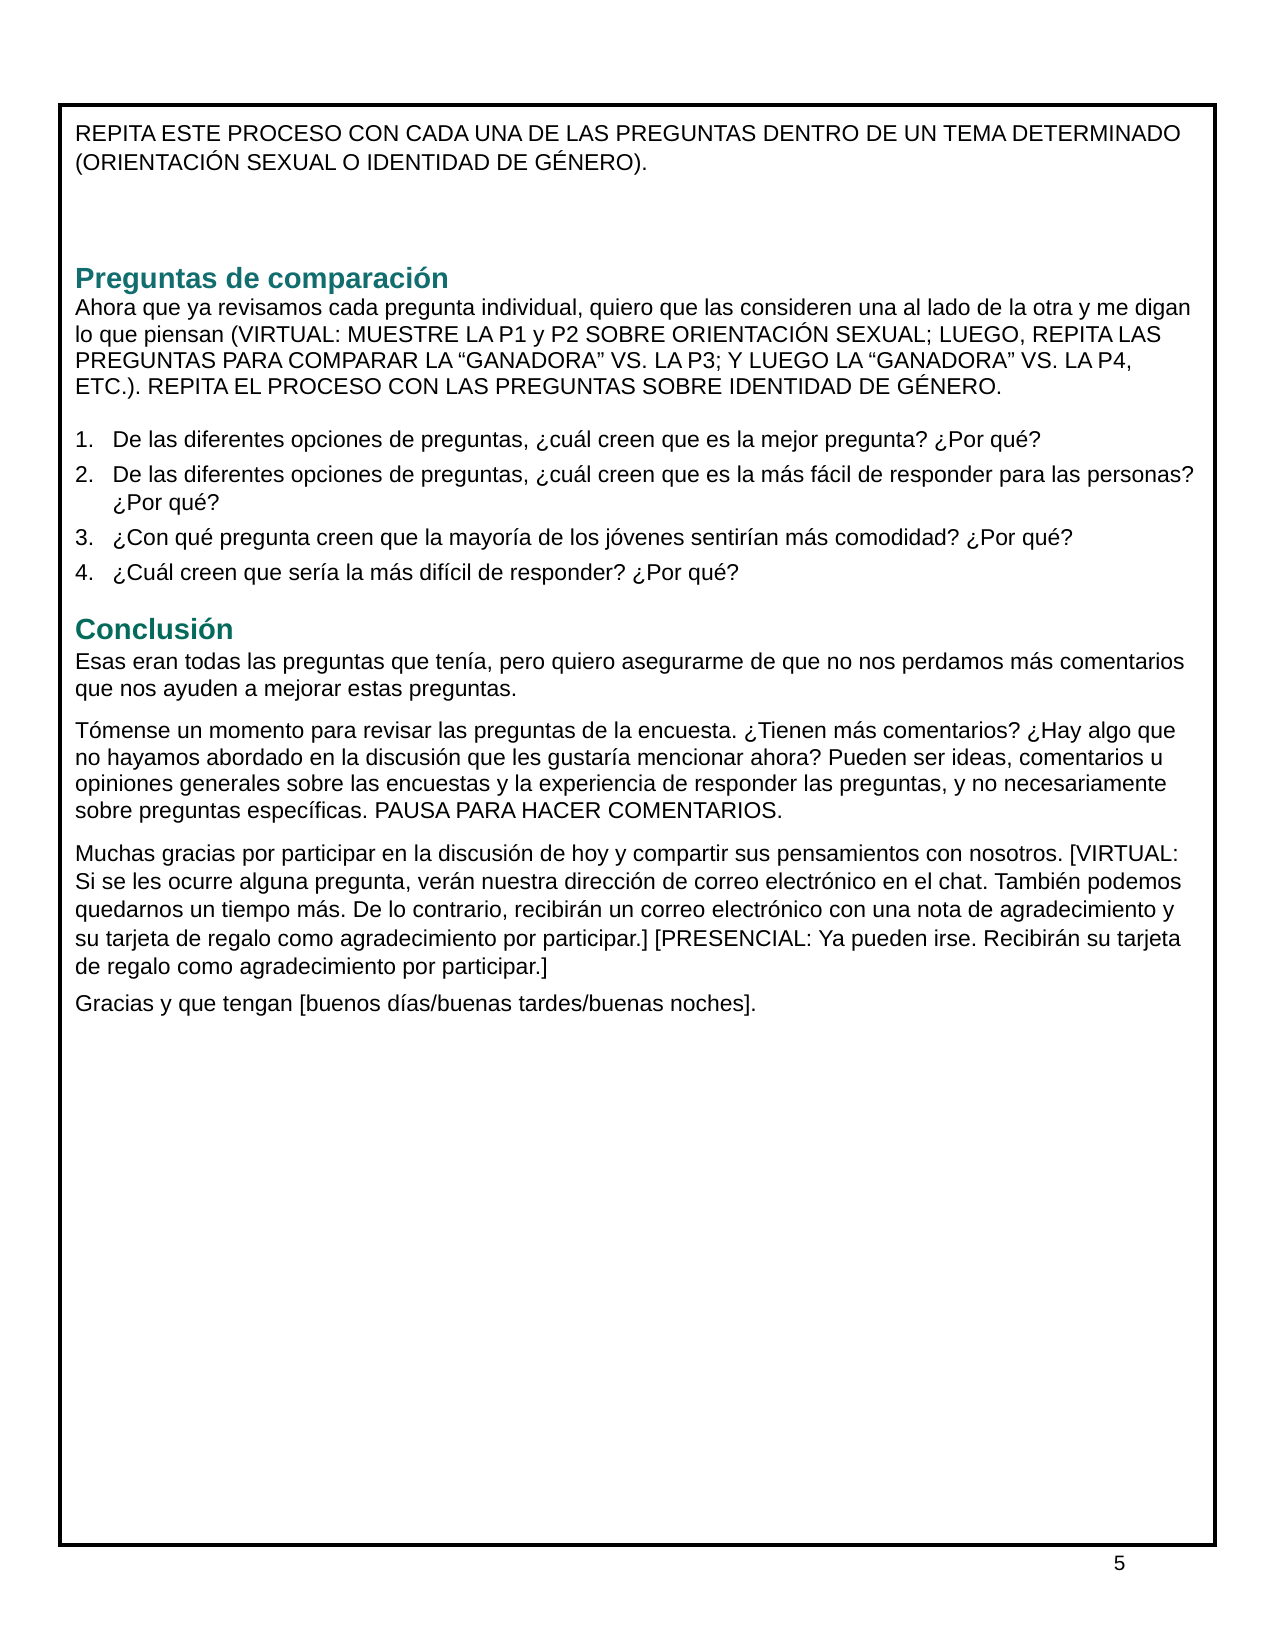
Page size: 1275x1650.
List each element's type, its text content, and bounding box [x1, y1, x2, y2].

list De las diferentes opciones de preguntas, ¿cuál creen que es la mejor pregunta? ¿Por qué? [75, 426, 1200, 452]
list ¿Con qué pregunta creen que la mayoría de los jóvenes sentirían más comodidad? ¿Por qué? [75, 524, 1200, 550]
text REPITA ESTE PROCESO CON CADA UNA DE LAS PREGUNTAS DENTRO DE UN TEMA DETERMINADO (ORIENTACIÓN SEXUAL O IDENTIDAD DE GÉNERO). [75, 120, 1200, 175]
list Gracias y que tengan [buenos días/buenas tardes/buenas noches]. [75, 990, 1200, 1016]
text Preguntas de comparación [75, 261, 1200, 294]
text Tómense un momento para revisar las preguntas de la encuesta. ¿Tienen más comentarios? ¿Hay algo que no hayamos abordado en la discusión que les gustaría mencionar ahora? Pueden ser ideas, comentarios u opiniones generales sobre las encuestas y la experiencia de responder las preguntas, y no necesariamente sobre preguntas específicas. PAUSA PARA HACER COMENTARIOS. [75, 717, 1200, 823]
list Muchas gracias por participar en la discusión de hoy y compartir sus pensamientos con nosotros. [VIRTUAL: Si se les ocurre alguna pregunta, verán nuestra dirección de correo electrónico en el chat. También podemos quedarnos un tiempo más. De lo contrario, recibirán un correo electrónico con una nota de agradecimiento y su tarjeta de regalo como agradecimiento por participar.] [PRESENCIAL: Ya pueden irse. Recibirán su tarjeta de regalo como agradecimiento por participar.] [75, 839, 1200, 980]
list ¿Cuál creen que sería la más difícil de responder? ¿Por qué? [75, 558, 1200, 585]
text Ahora que ya revisamos cada pregunta individual, quiero que las consideren una al lado de la otra y me digan lo que piensan (VIRTUAL: MUESTRE LA P1 y P2 SOBRE ORIENTACIÓN SEXUAL; LUEGO, REPITA LAS PREGUNTAS PARA COMPARAR LA “GANADORA” VS. LA P3; Y LUEGO LA “GANADORA” VS. LA P4, ETC.). REPITA EL PROCESO CON LAS PREGUNTAS SOBRE IDENTIDAD DE GÉNERO. [75, 294, 1200, 400]
text Conclusión [75, 612, 1200, 646]
list De las diferentes opciones de preguntas, ¿cuál creen que es la más fácil de responder para las personas? ¿Por qué? [75, 461, 1200, 516]
text Esas eran todas las preguntas que tenía, pero quiero asegurarme de que no nos perdamos más comentarios que nos ayuden a mejorar estas preguntas. [75, 648, 1200, 701]
